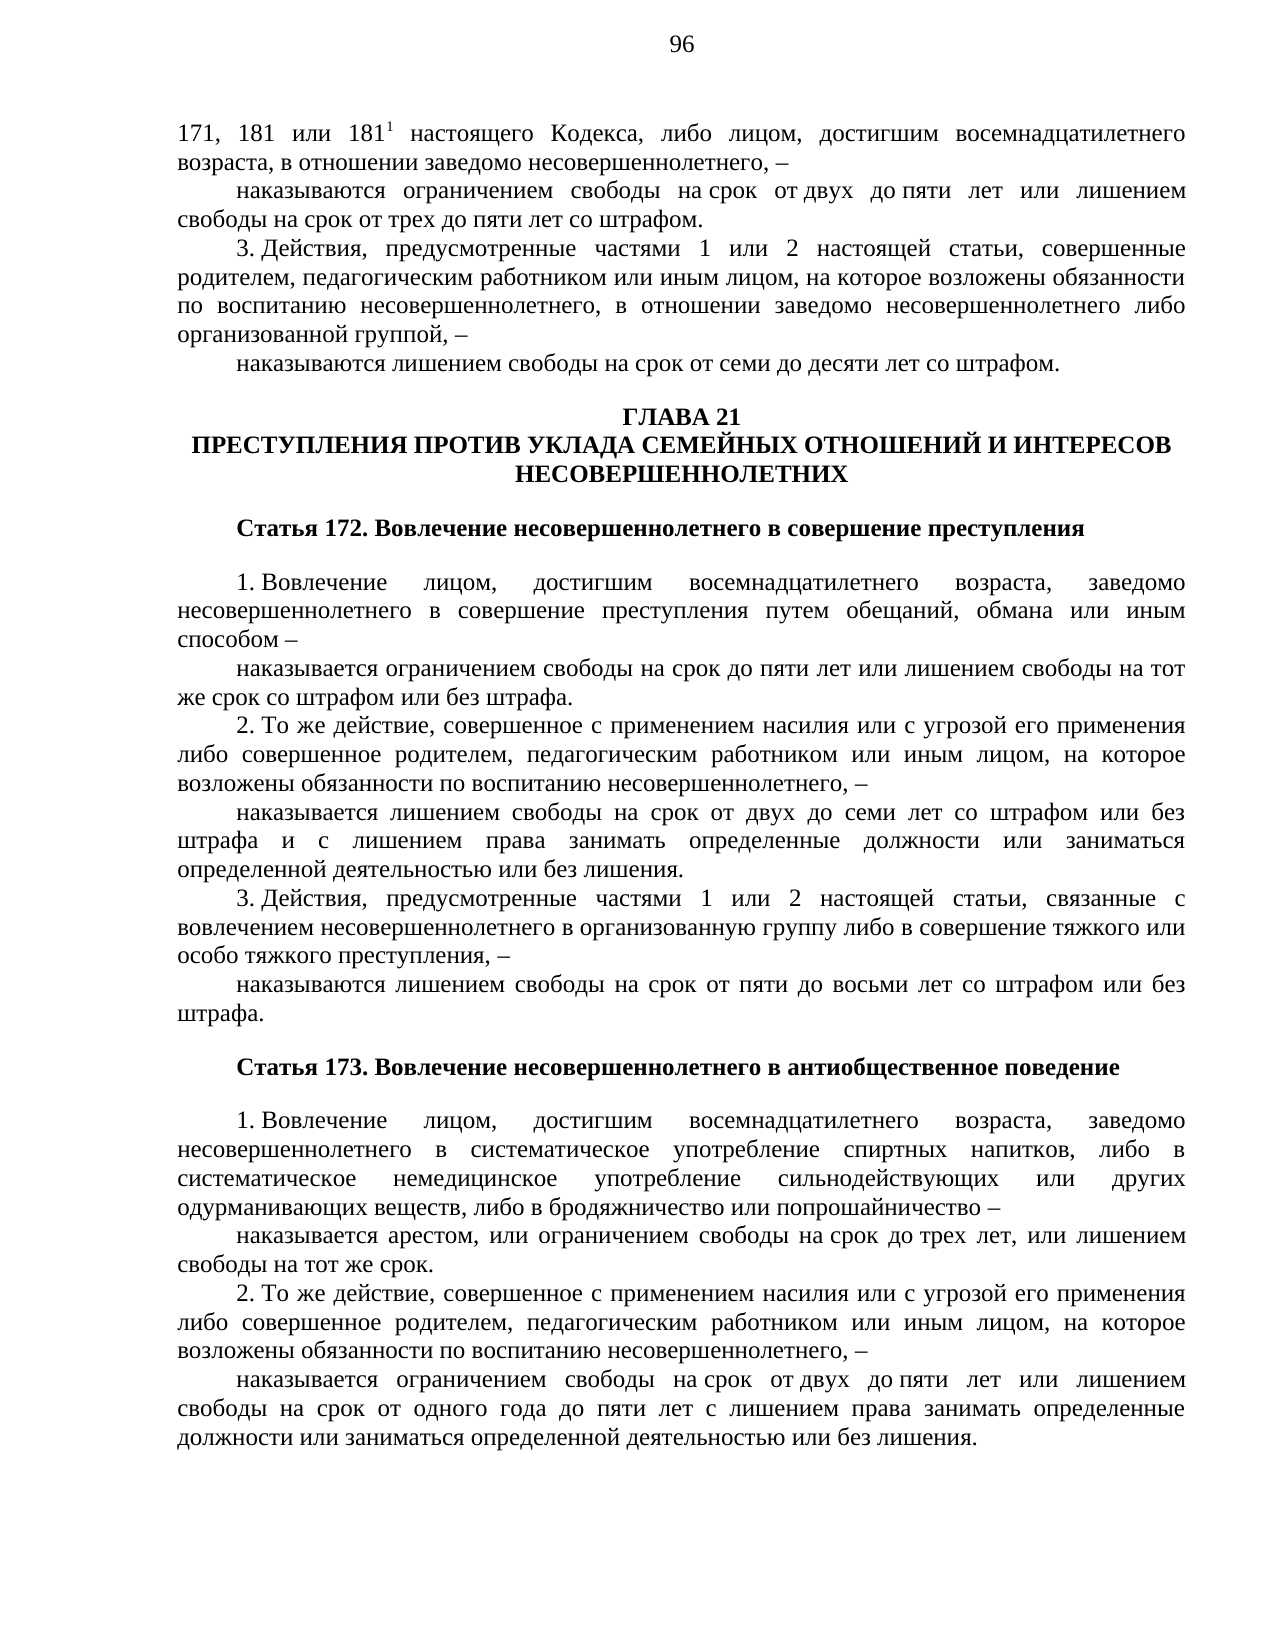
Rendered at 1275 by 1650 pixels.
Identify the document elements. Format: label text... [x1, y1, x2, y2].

text 3. Действия, предусмотренные частями 1 или 2 настоящей статьи, совершенные родителем, педагогическим работником или иным лицом, на которое возложены обязанности по воспитанию несовершеннолетнего, в отношении заведомо несовершеннолетнего либо организованной группой, – [177, 233, 1186, 348]
text наказывается лишением свободы на срок от двух до семи лет со штрафом или без штрафа и с лишением права занимать определенные должности или заниматься определенной деятельностью или без лишения. [177, 797, 1186, 883]
text наказываются лишением свободы на срок от пяти до восьми лет со штрафом или без штрафа. [177, 969, 1186, 1027]
text наказываются ограничением свободы на срок от двух до пяти лет или лишением свободы на срок от трех до пяти лет со штрафом. [177, 176, 1186, 233]
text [177, 118, 1186, 176]
text 1. Вовлечение лицом, достигшим восемнадцатилетнего возраста, заведомо несовершеннолетнего в систематическое употребление спиртных напитков, либо в систематическое немедицинское употребление сильнодействующих или других одурманивающих веществ, либо в бродяжничество или попрошайничество – [177, 1106, 1186, 1221]
text наказываются лишением свободы на срок от семи до десяти лет со штрафом. [177, 348, 1186, 377]
text ГЛАВА 21 ПРЕСТУПЛЕНИЯ ПРОТИВ УКЛАДА СЕМЕЙНЫХ ОТНОШЕНИЙ И ИНТЕРЕСОВ НЕСОВЕРШЕННОЛЕТНИХ [177, 402, 1186, 488]
text 3. Действия, предусмотренные частями 1 или 2 настоящей статьи, связанные с вовлечением несовершеннолетнего в организованную группу либо в совершение тяжкого или особо тяжкого преступления, – [177, 883, 1186, 969]
text 2. То же действие, совершенное с применением насилия или с угрозой его применения либо совершенное родителем, педагогическим работником или иным лицом, на которое возложены обязанности по воспитанию несовершеннолетнего, – [177, 711, 1186, 797]
text наказывается ограничением свободы на срок от двух до пяти лет или лишением свободы на срок от одного года до пяти лет с лишением права занимать определенные должности или заниматься определенной деятельностью или без лишения. [177, 1364, 1186, 1451]
text 1. Вовлечение лицом, достигшим восемнадцатилетнего возраста, заведомо несовершеннолетнего в совершение преступления путем обещаний, обмана или иным способом – [177, 567, 1186, 653]
text наказывается ограничением свободы на срок до пяти лет или лишением свободы на тот же срок со штрафом или без штрафа. [177, 653, 1186, 711]
text 2. То же действие, совершенное с применением насилия или с угрозой его применения либо совершенное родителем, педагогическим работником или иным лицом, на которое возложены обязанности по воспитанию несовершеннолетнего, – [177, 1278, 1186, 1364]
text наказывается арестом, или ограничением свободы на срок до трех лет, или лишением свободы на тот же срок. [177, 1221, 1186, 1278]
text Статья 172. Вовлечение несовершеннолетнего в совершение преступления [236, 513, 1186, 542]
text Статья 173. Вовлечение несовершеннолетнего в антиобщественное поведение [236, 1052, 1186, 1081]
